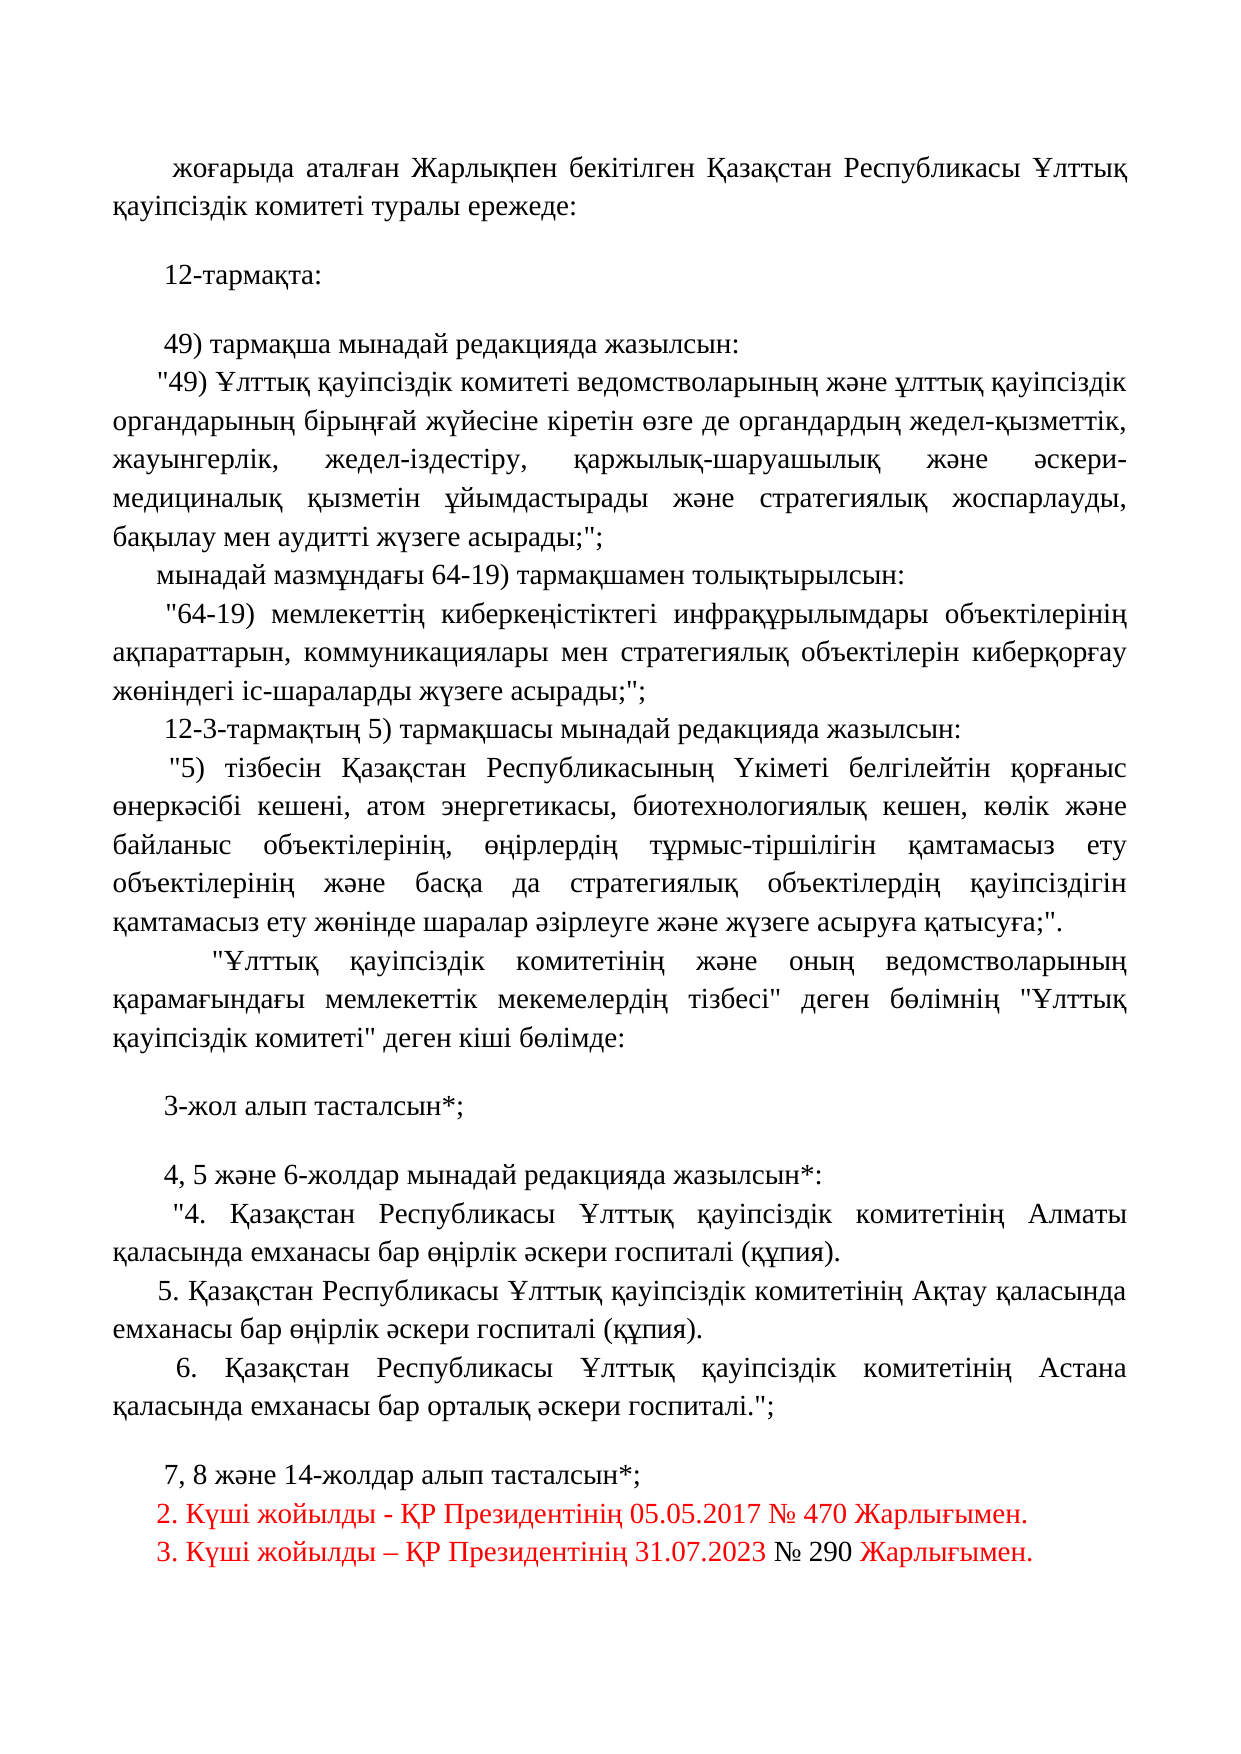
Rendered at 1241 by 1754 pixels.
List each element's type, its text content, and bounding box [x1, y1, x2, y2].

text 4, 5 және 6-жолдар мынадай редакцияда жазылсын*: [112, 1157, 1128, 1191]
text 5. Қазақстан Республикасы Ұлттық қауіпсіздік комитетінің Ақтау қаласында емханасы бар өңірлік әскери госпиталі (құпия). [112, 1273, 1128, 1345]
text 12-3-тармақтың 5) тармақшасы мынадай редакцияда жазылсын: [112, 711, 1128, 745]
text "Ұлттық қауіпсіздік комитетінің және оның ведомстволарының қарамағындағы мемлекеттік мекемелердің тізбесі" деген бөлімнің "Ұлттық қауіпсіздік комитеті" деген кіші бөлімде: [112, 943, 1128, 1053]
text жоғарыда аталған Жарлықпен бекітілген Қазақстан Республикасы Ұлттық қауіпсіздік комитеті туралы ережеде: [112, 150, 1128, 222]
text 2. Күші жойылды - ҚР Президентінің 05.05.2017 № 470 Жарлығымен. 3. Күші жойылды – ҚР Президентінің 31.07.2023 № 290 Жарлығымен. [112, 1496, 1128, 1598]
text "4. Қазақстан Республикасы Ұлттық қауіпсіздік комитетінің Алматы қаласында емханасы бар өңірлік әскери госпиталі (құпия). [112, 1196, 1128, 1268]
text "64-19) мемлекеттің киберкеңістіктегі инфрақұрылымдары объектілерінің ақпараттарын, коммуникациялары мен стратегиялық объектілерін киберқорғау жөніндегі іс-шараларды жүзеге асырады;"; [112, 596, 1128, 706]
text 6. Қазақстан Республикасы Ұлттық қауіпсіздік комитетінің Астана қаласында емханасы бар орталық әскери госпиталі."; [112, 1350, 1128, 1422]
text 49) тармақша мынадай редакцияда жазылсын: [112, 326, 1128, 359]
text 12-тармақта: [112, 257, 1128, 291]
text 3-жол алып тасталсын*; [112, 1088, 1128, 1122]
text "49) Ұлттық қауіпсіздік комитеті ведомстволарының және ұлттық қауіпсіздік органдарының бірыңғай жүйесіне кіретін өзге де органдардың жедел-қызметтік, жауынгерлік, жедел-іздестіру, қаржылық-шаруашылық және әскери-медициналық қызметін ұйымдастырады және стратегиялық жоспарлауды, бақылау мен аудитті жүзеге асырады;"; [112, 364, 1128, 552]
text "5) тізбесін Қазақстан Республикасының Үкіметі белгілейтін қорғаныс өнеркәсібі кешені, атом энергетикасы, биотехнологиялық кешен, көлік және байланыс объектілерінің, өңірлердің тұрмыс-тіршілігін қамтамасыз ету объектілерінің және басқа да стратегиялық объектілердің қауіпсіздігін қамтамасыз ету жөнінде шаралар әзірлеуге және жүзеге асыруға қатысуға;". [112, 750, 1128, 938]
text 7, 8 және 14-жолдар алып тасталсын*; [112, 1457, 1128, 1491]
text мынадай мазмұндағы 64-19) тармақшамен толықтырылсын: [112, 557, 1128, 591]
